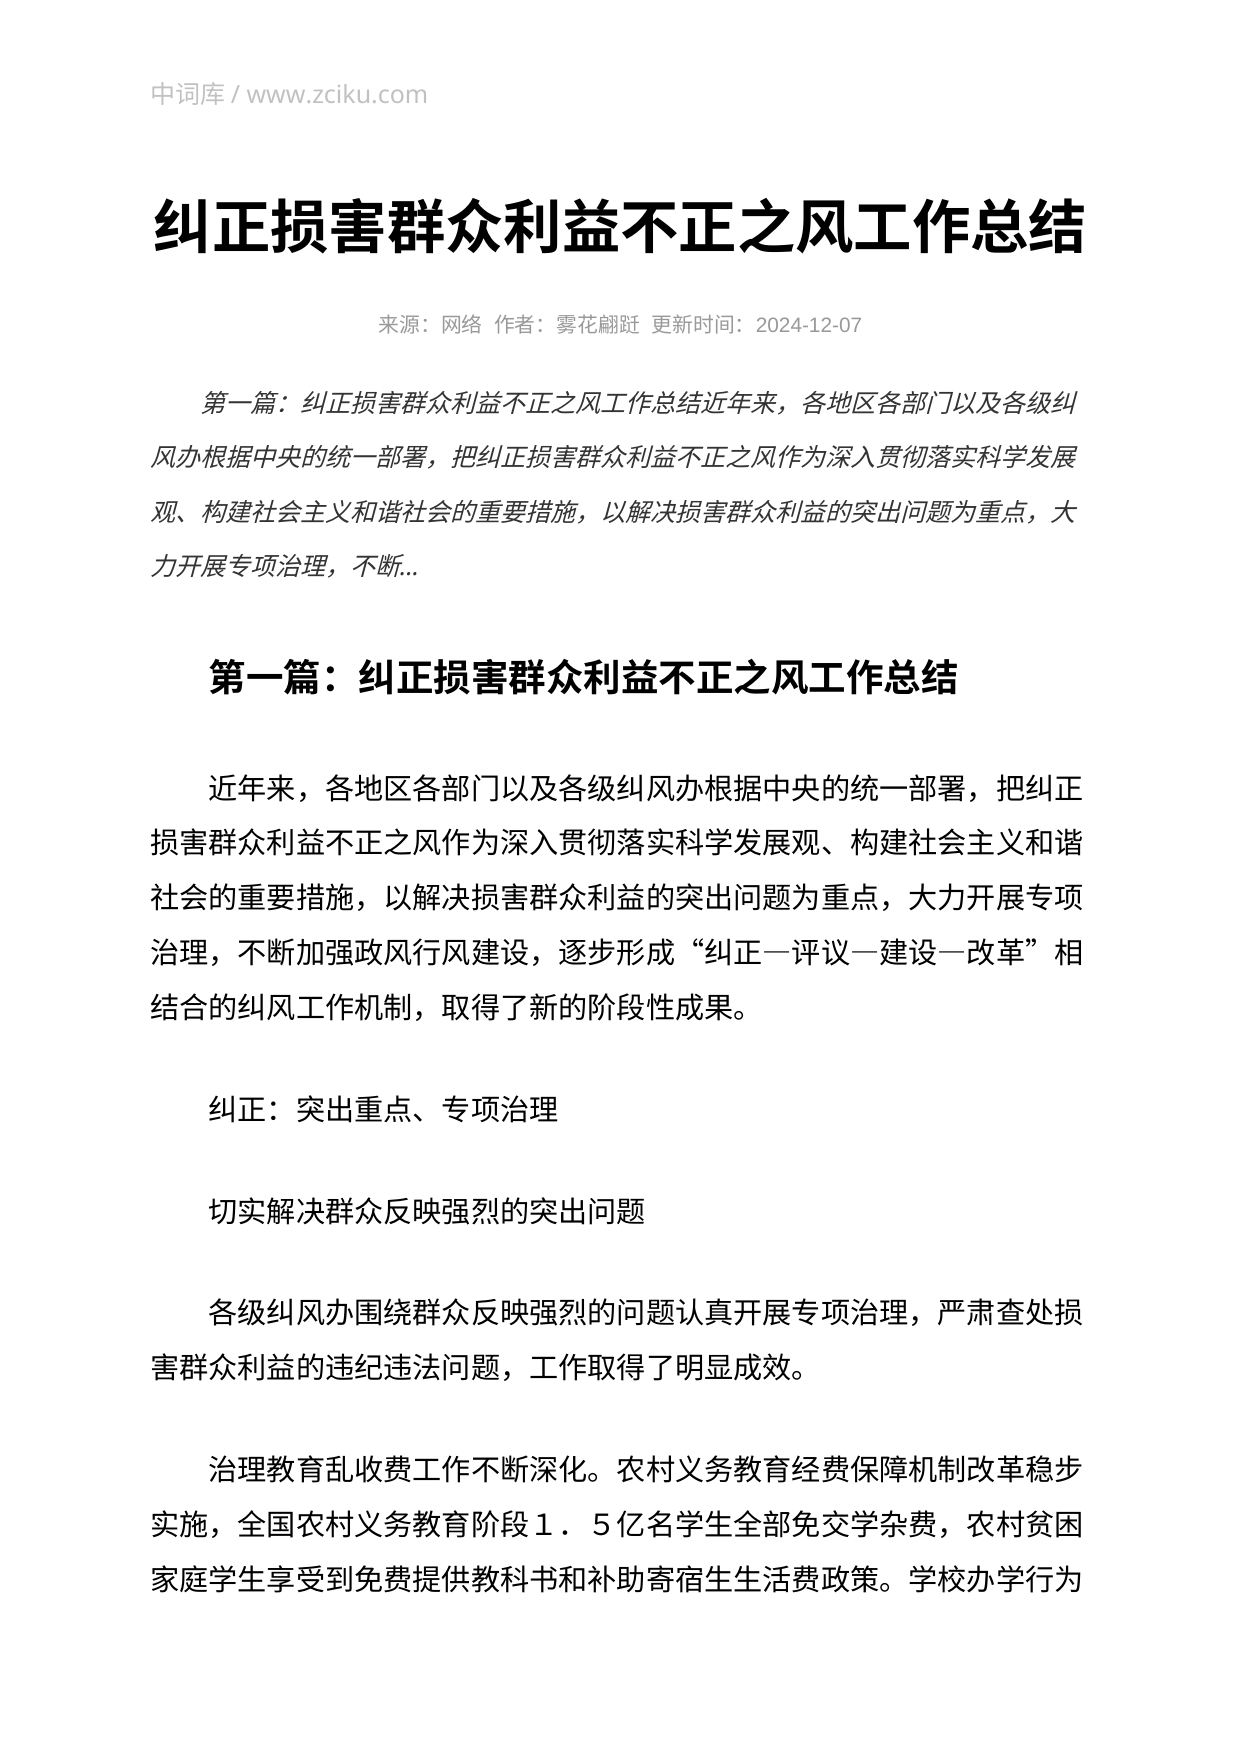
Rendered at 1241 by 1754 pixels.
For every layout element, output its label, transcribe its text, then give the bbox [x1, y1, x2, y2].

subtitle 纠正损害群众利益不正之风工作总结 [150, 181, 1090, 266]
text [150, 1447, 1090, 1599]
text 第一篇：纠正损害群众利益不正之风工作总结 [150, 648, 1090, 702]
text 切实解决群众反映强烈的突出问题 [150, 1188, 1090, 1231]
text 纠正：突出重点、专项治理 [150, 1087, 1090, 1129]
text 第一篇：纠正损害群众利益不正之风工作总结近年来，各地区各部门以及各级纠风办根据中央的统一部署，把纠正损害群众利益不正之风作为深入贯彻落实科学发展观、构建社会主义和谐社会的重要措施，以解决损害群众利益的突出问题为重点，大力开展专项治理，不断... [150, 383, 1090, 583]
text 近年来，各地区各部门以及各级纠风办根据中央的统一部署，把纠正损害群众利益不正之风作为深入贯彻落实科学发展观、构建社会主义和谐社会的重要措施，以解决损害群众利益的突出问题为重点，大力开展专项治理，不断加强政风行风建设，逐步形成“纠正—评议—建设—改革”相结合的纠风工作机制，取得了新的阶段性成果。 [150, 765, 1090, 1027]
text 各级纠风办围绕群众反映强烈的问题认真开展专项治理，严肃查处损害群众利益的违纪违法问题，工作取得了明显成效。 [150, 1290, 1090, 1387]
text 来源：网络 作者：雾花翩跹 更新时间：2024-12-07 [150, 313, 1090, 337]
